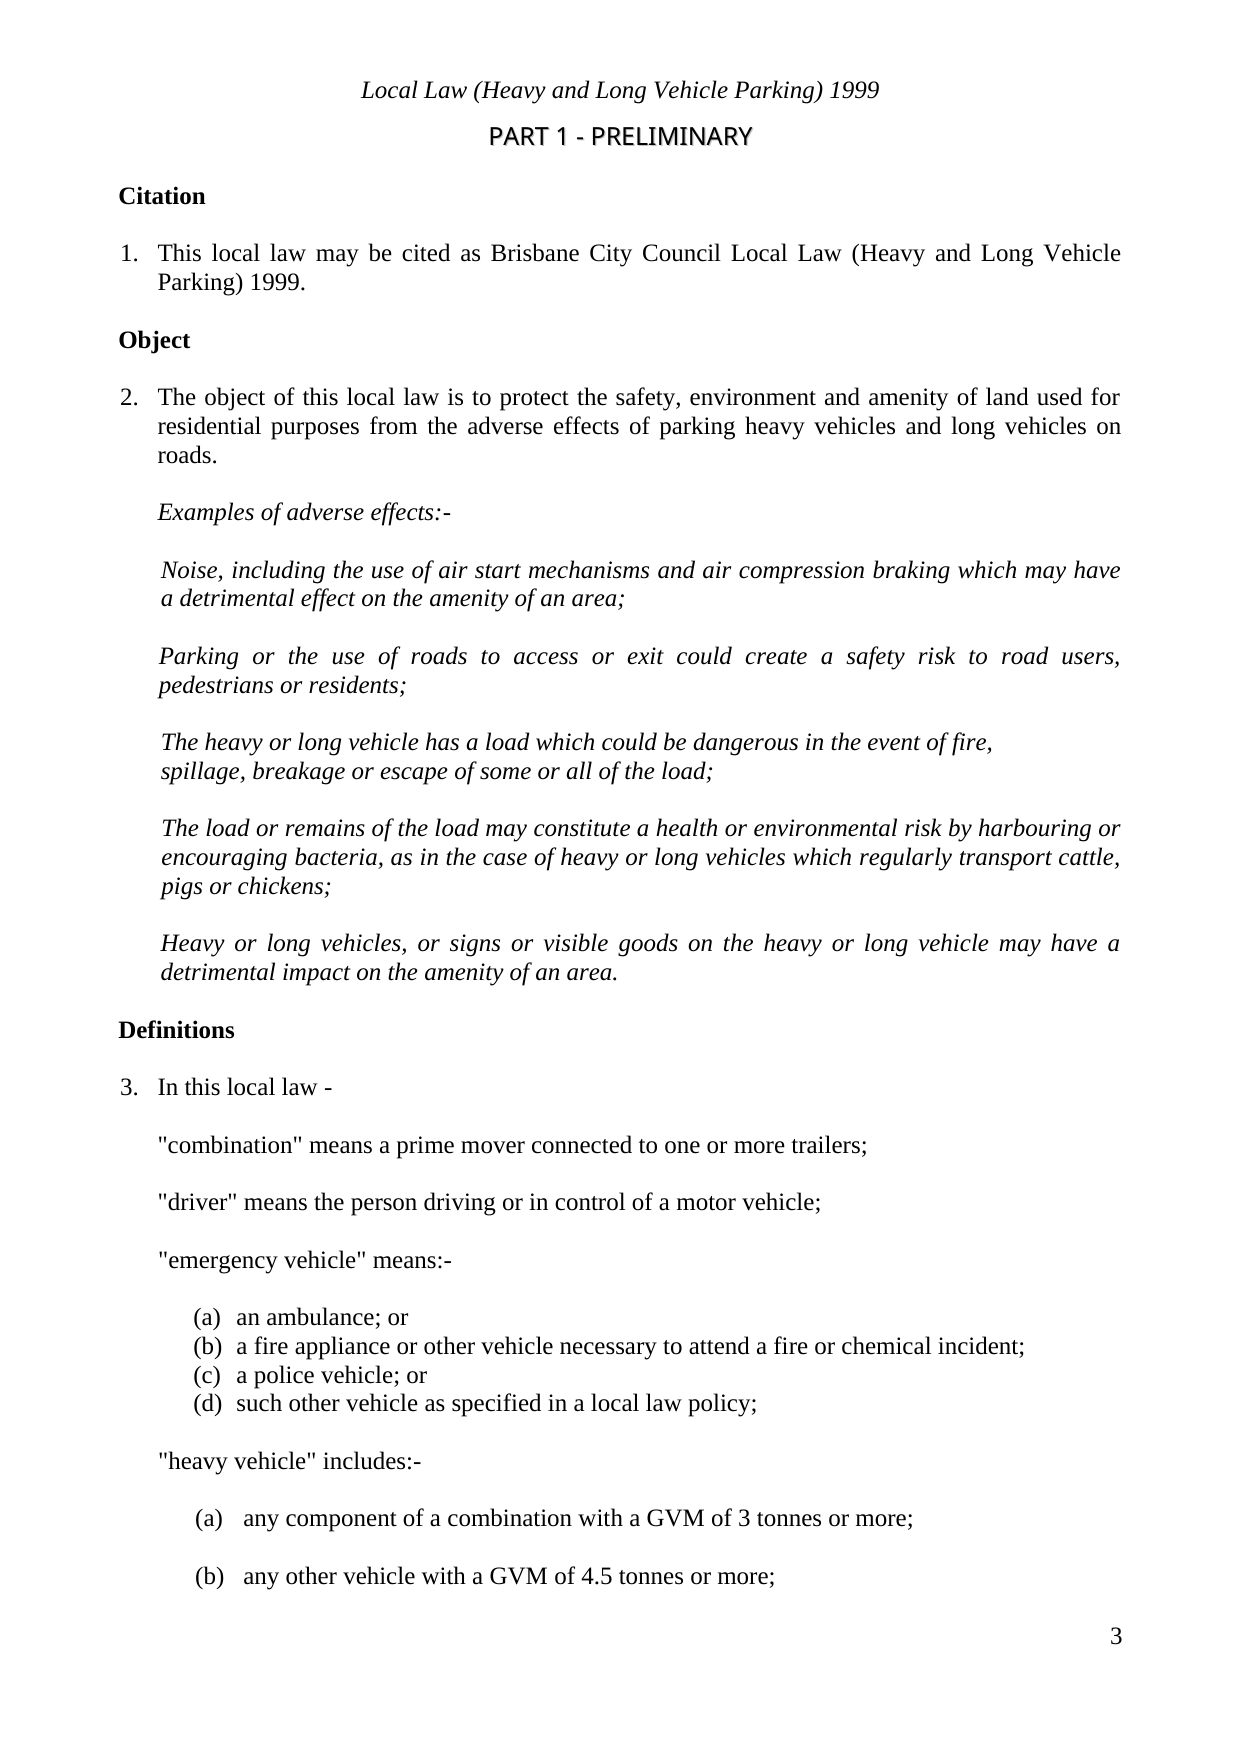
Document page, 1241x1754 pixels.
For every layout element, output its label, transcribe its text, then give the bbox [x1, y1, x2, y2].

text spillage, breakage or escape of some or all of the load; [161, 756, 1122, 785]
text (c) a police vehicle; or [193, 1360, 1122, 1388]
subtitle Citation [118, 181, 1122, 210]
text "emergency vehicle" means:- [158, 1245, 1122, 1273]
list In this local law - [120, 1072, 1122, 1101]
list The object of this local law is to protect the safety, environment and amenity of land used for residential purposes from the adverse effects of parking heavy vehicles and long vehicles on roads. [120, 382, 1122, 468]
text Examples of adverse effects:- [157, 497, 1122, 526]
text The heavy or long vehicle has a load which could be dangerous in the event of fire, [161, 727, 1122, 756]
text Noise, including the use of air start mechanisms and air compression braking which may have a detrimental effect on the amenity of an area; [161, 555, 1122, 612]
subtitle Object [118, 325, 1122, 353]
subtitle Definitions [118, 1015, 1122, 1043]
text "combination" means a prime mover connected to one or more trailers; [157, 1130, 1122, 1158]
title PART 1 - PRELIMINARY [118, 118, 1122, 152]
text Heavy or long vehicles, or signs or visible goods on the heavy or long vehicle may have a detrimental impact on the amenity of an area. [160, 928, 1122, 986]
text (d) such other vehicle as specified in a local law policy; [193, 1388, 1122, 1417]
list This local law may be cited as Brisbane City Council Local Law (Heavy and Long Vehicle Parking) 1999. [120, 238, 1122, 296]
text (b) any other vehicle with a GVM of 4.5 tonnes or more; [195, 1561, 1122, 1590]
text (a) an ambulance; or [193, 1302, 1122, 1331]
text (b) a fire appliance or other vehicle necessary to attend a fire or chemical incident; [193, 1331, 1122, 1360]
text "driver" means the person driving or in control of a motor vehicle; [157, 1187, 1122, 1216]
text (a) any component of a combination with a GVM of 3 tonnes or more; [195, 1503, 1122, 1532]
text "heavy vehicle" includes:- [158, 1446, 1122, 1475]
text The load or remains of the load may constitute a health or environmental risk by harbouring or encouraging bacteria, as in the case of heavy or long vehicles which regularly transport cattle, pigs or chickens; [161, 813, 1122, 900]
text Parking or the use of roads to access or exit could create a safety risk to road users, pedestrians or residents; [158, 641, 1122, 698]
